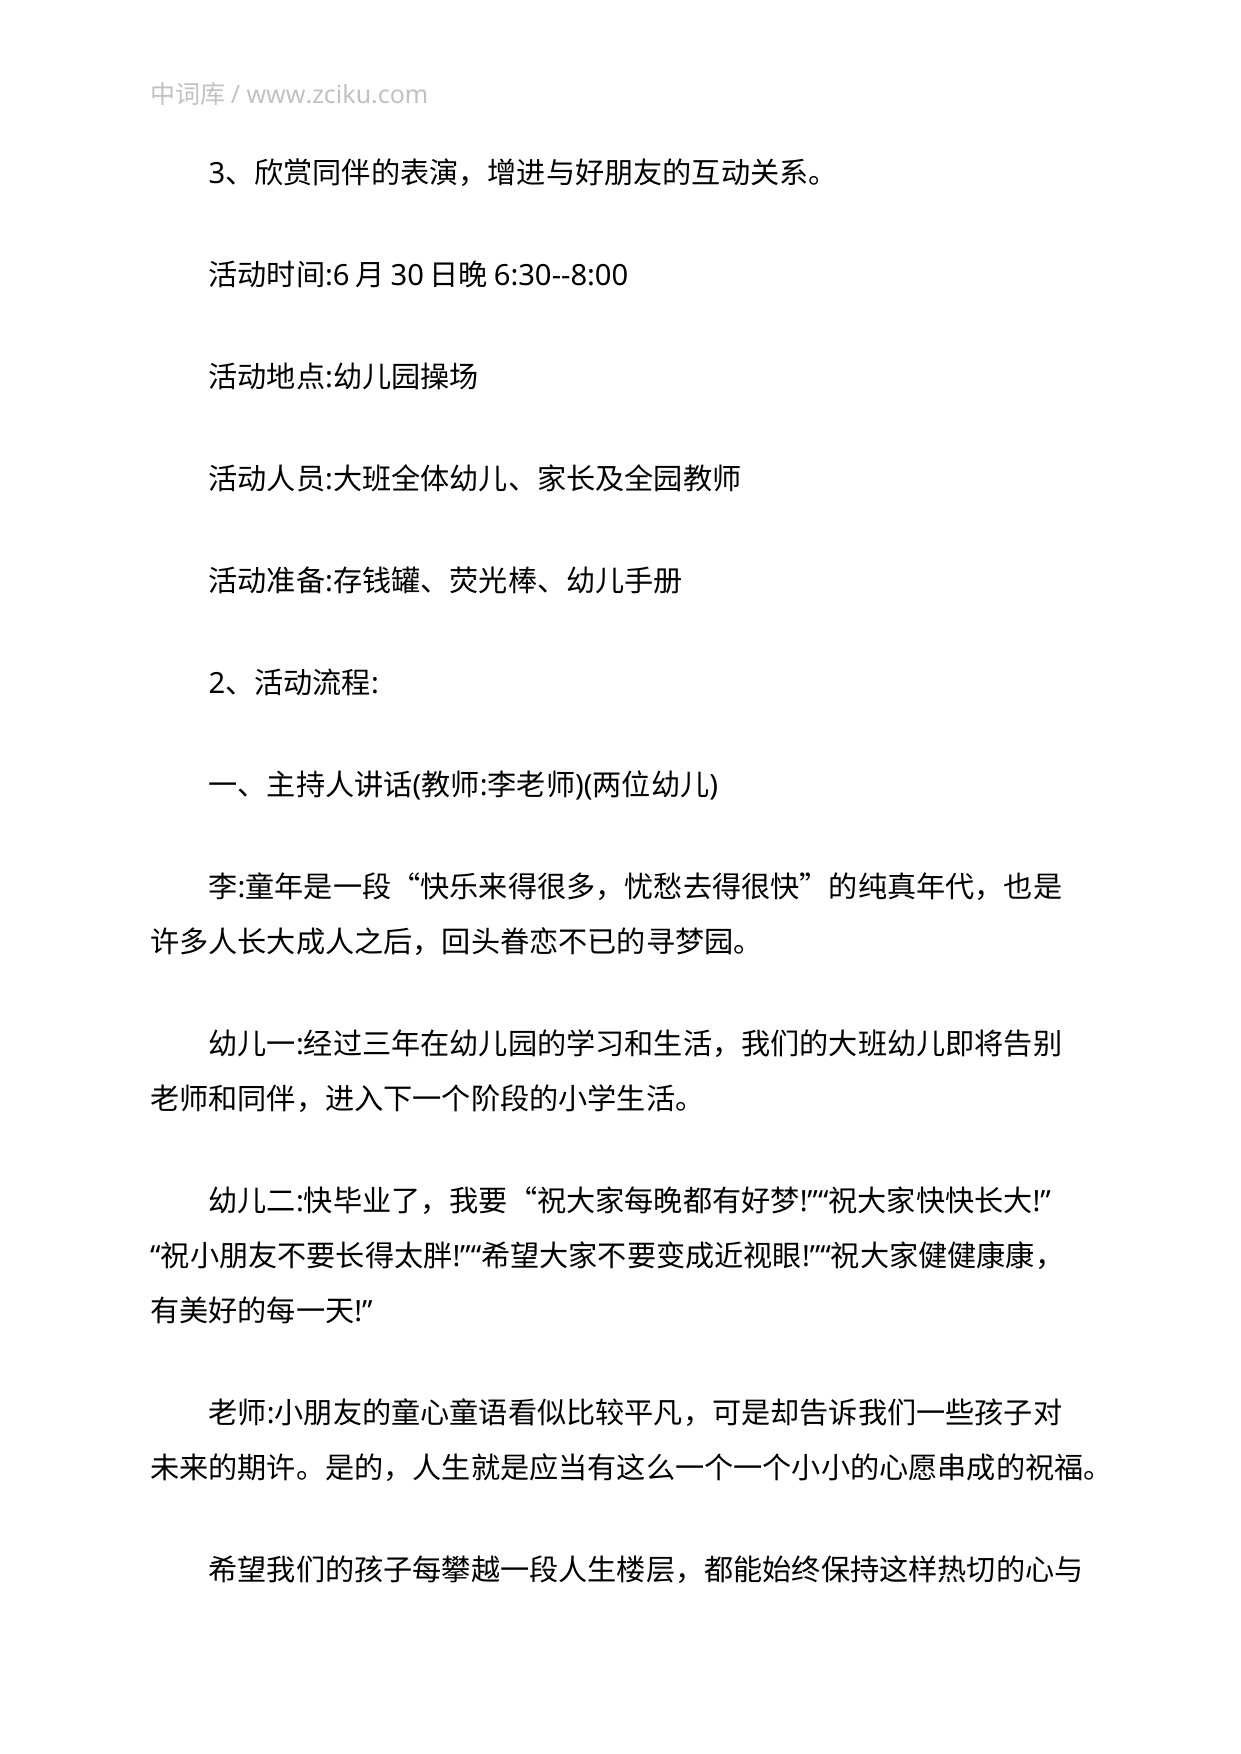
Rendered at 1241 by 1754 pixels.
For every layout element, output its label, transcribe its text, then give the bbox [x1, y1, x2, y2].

text 2、活动流程: [150, 660, 1090, 702]
text 一、主持人讲话(教师:李老师)(两位幼儿) [150, 762, 1090, 804]
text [150, 1546, 1090, 1588]
text 活动时间:6月30日晚6:30--8:00 [150, 252, 1090, 294]
text 李:童年是一段“快乐来得很多，忧愁去得很快”的纯真年代，也是许多人长大成人之后，回头眷恋不已的寻梦园。 [150, 864, 1090, 961]
text 活动人员:大班全体幼儿、家长及全园教师 [150, 456, 1090, 498]
text 幼儿二:快毕业了，我要“祝大家每晚都有好梦!”“祝大家快快长大!”“祝小朋友不要长得太胖!”“希望大家不要变成近视眼!”“祝大家健健康康，有美好的每一天!” [150, 1177, 1090, 1330]
text 活动地点:幼儿园操场 [150, 354, 1090, 396]
text 幼儿一:经过三年在幼儿园的学习和生活，我们的大班幼儿即将告别老师和同伴，进入下一个阶段的小学生活。 [150, 1021, 1090, 1118]
text 老师:小朋友的童心童语看似比较平凡，可是却告诉我们一些孩子对未来的期许。是的，人生就是应当有这么一个一个小小的心愿串成的祝福。 [150, 1389, 1090, 1487]
text 3、欣赏同伴的表演，增进与好朋友的互动关系。 [150, 150, 1090, 192]
text 活动准备:存钱罐、荧光棒、幼儿手册 [150, 558, 1090, 600]
